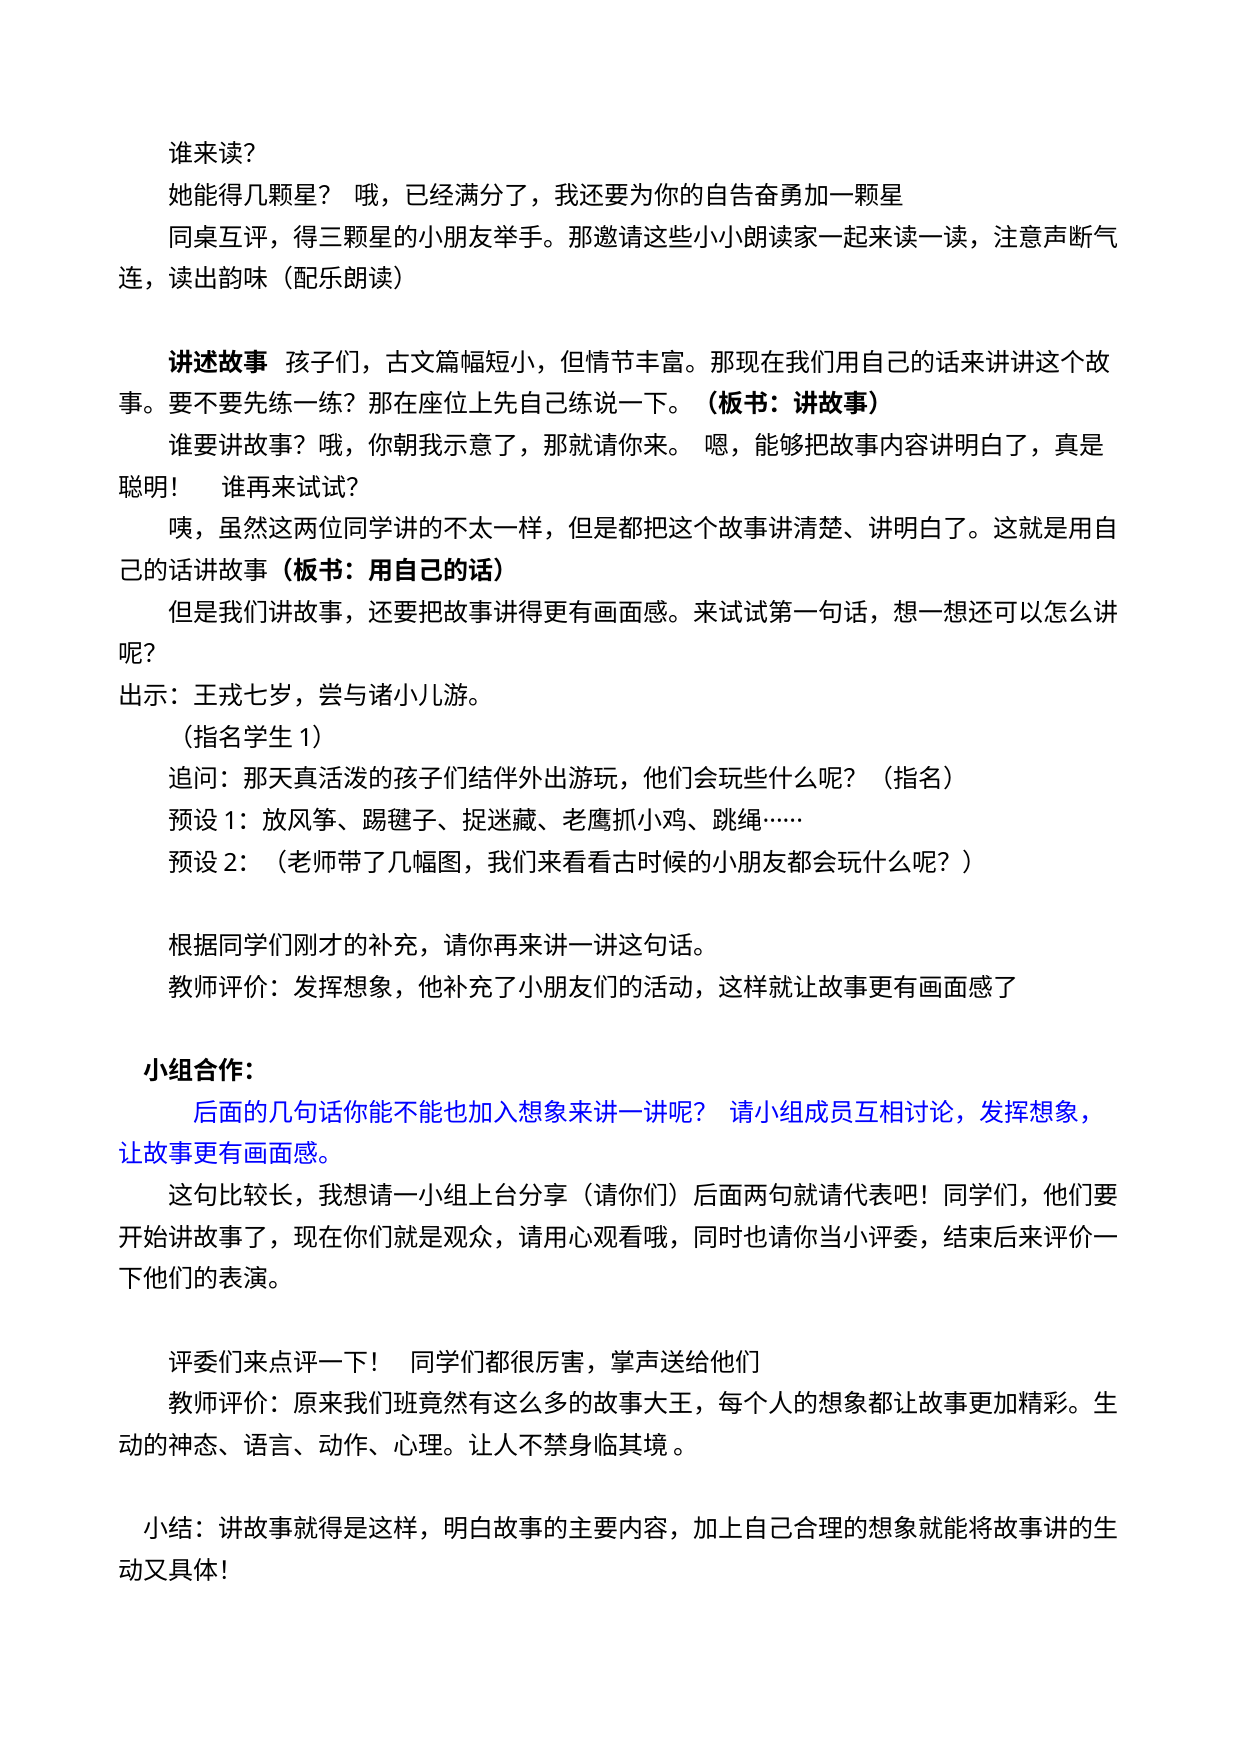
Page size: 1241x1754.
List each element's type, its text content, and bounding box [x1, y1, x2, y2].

text 这句比较长，我想请一小组上台分享（请你们）后面两句就请代表吧！同学们，他们要开始讲故事了，现在你们就是观众，请用心观看哦，同时也请你当小评委，结束后来评价一下他们的表演。 [118, 1171, 1122, 1296]
text 谁要讲故事？哦，你朝我示意了，那就请你来。 嗯，能够把故事内容讲明白了，真是聪明！ 谁再来试试？ [118, 421, 1122, 504]
text 她能得几颗星？ 哦，已经满分了，我还要为你的自告奋勇加一颗星 [118, 171, 1122, 213]
text 后面的几句话你能不能也加入想象来讲一讲呢？ 请小组成员互相讨论，发挥想象，让故事更有画面感。 [118, 1088, 1122, 1171]
text 教师评价：原来我们班竟然有这么多的故事大王，每个人的想象都让故事更加精彩。生动的神态、语言、动作、心理。让人不禁身临其境 。 [118, 1379, 1122, 1463]
text 预设2：（老师带了几幅图，我们来看看古时候的小朋友都会玩什么呢？） [118, 838, 1122, 879]
text 但是我们讲故事，还要把故事讲得更有画面感。来试试第一句话，想一想还可以怎么讲呢？ [118, 588, 1122, 671]
text 同桌互评，得三颗星的小朋友举手。那邀请这些小小朗读家一起来读一读，注意声断气连，读出韵味（配乐朗读） [118, 213, 1122, 296]
text 小组合作： [118, 1046, 1122, 1088]
text 预设1：放风筝、踢毽子、捉迷藏、老鹰抓小鸡、跳绳······ [118, 796, 1122, 838]
text （指名学生1） [118, 713, 1122, 754]
text 咦，虽然这两位同学讲的不太一样，但是都把这个故事讲清楚、讲明白了。这就是用自己的话讲故事（板书：用自己的话） [118, 504, 1122, 588]
text 根据同学们刚才的补充，请你再来讲一讲这句话。 [118, 921, 1122, 963]
text 教师评价：发挥想象，他补充了小朋友们的活动，这样就让故事更有画面感了 [118, 963, 1122, 1004]
text 评委们来点评一下！ 同学们都很厉害，掌声送给他们 [118, 1338, 1122, 1379]
text 谁来读？ [118, 129, 1122, 171]
text 追问：那天真活泼的孩子们结伴外出游玩，他们会玩些什么呢？（指名） [118, 754, 1122, 796]
text 小结：讲故事就得是这样，明白故事的主要内容，加上自己合理的想象就能将故事讲的生动又具体！ [118, 1504, 1122, 1588]
text 讲述故事 孩子们，古文篇幅短小，但情节丰富。那现在我们用自己的话来讲讲这个故事。要不要先练一练？那在座位上先自己练说一下。（板书：讲故事） [118, 338, 1122, 421]
text 出示：王戎七岁，尝与诸小儿游。 [118, 671, 1122, 713]
